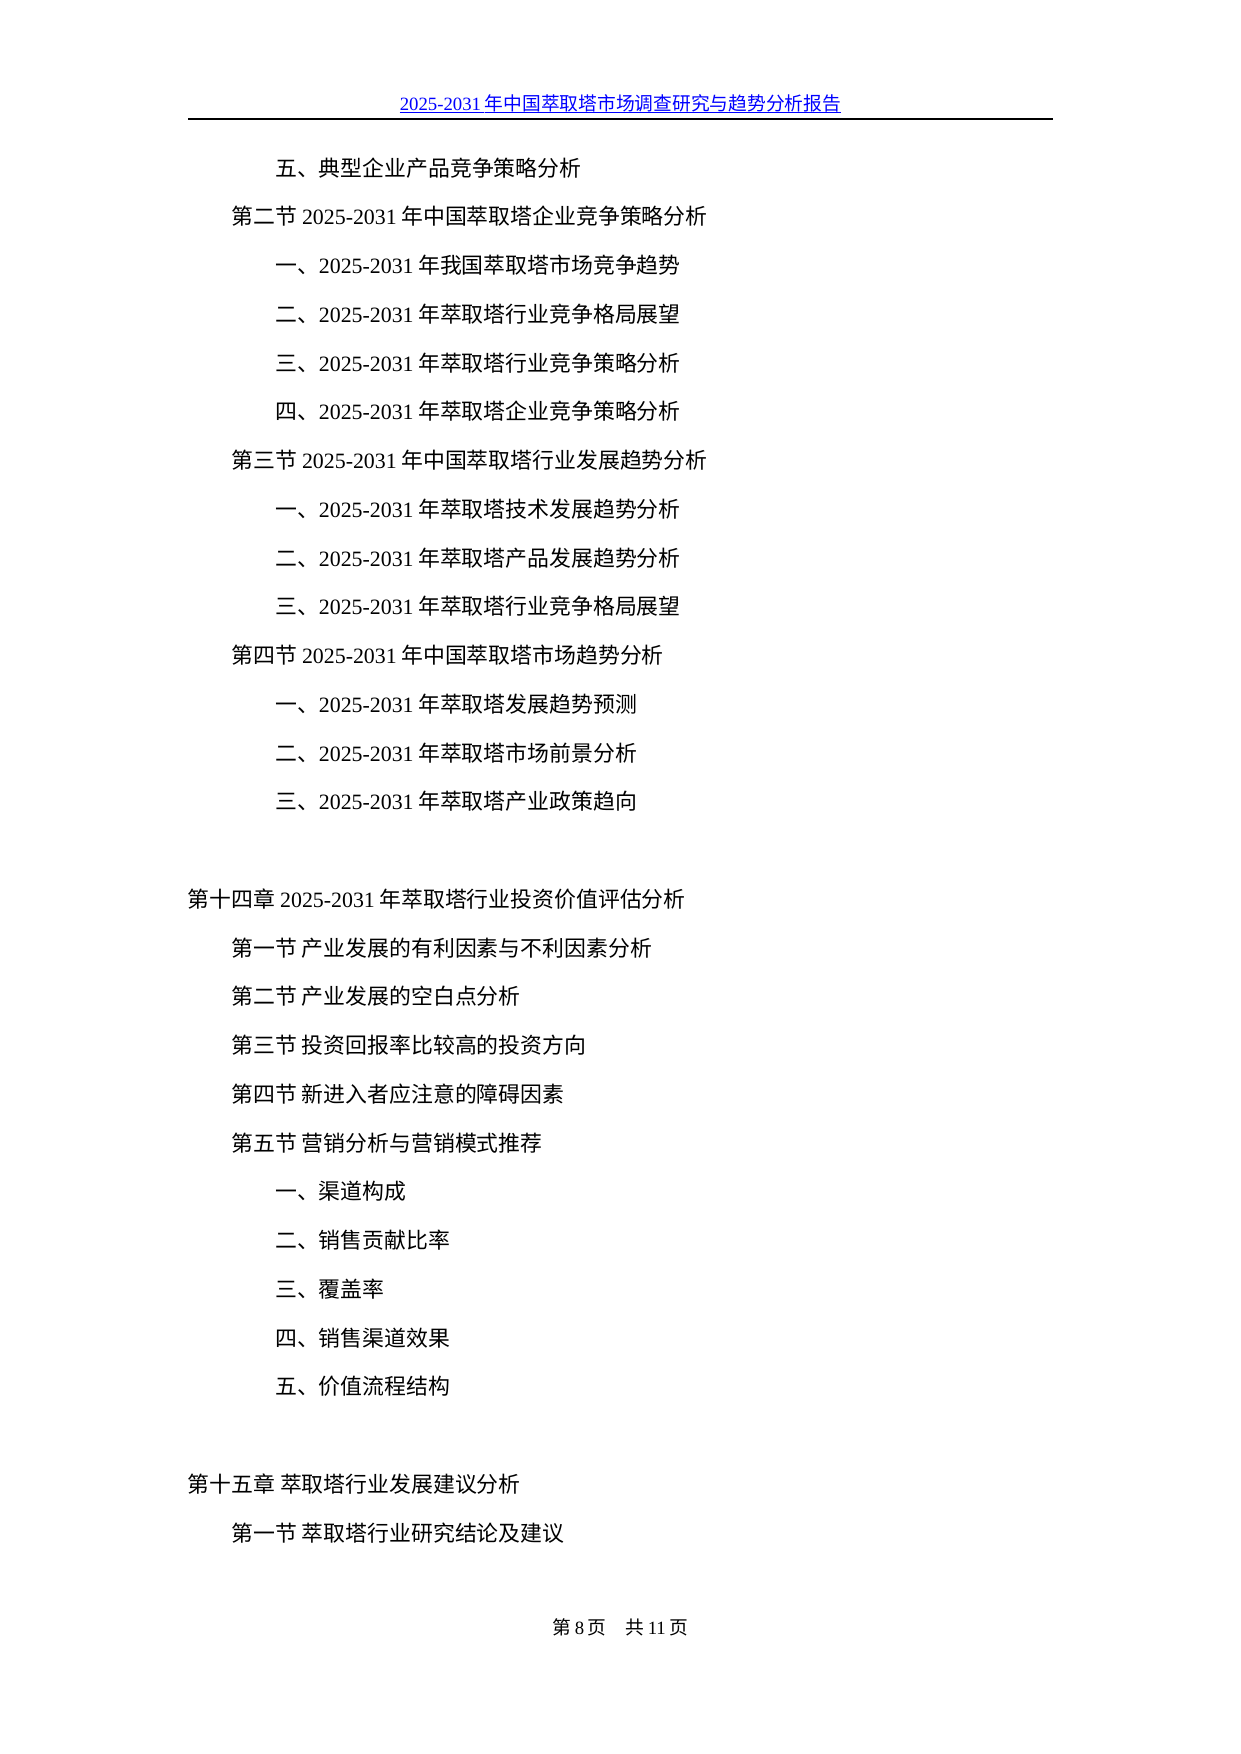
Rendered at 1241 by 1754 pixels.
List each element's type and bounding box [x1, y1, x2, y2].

text [187, 150, 1053, 1548]
